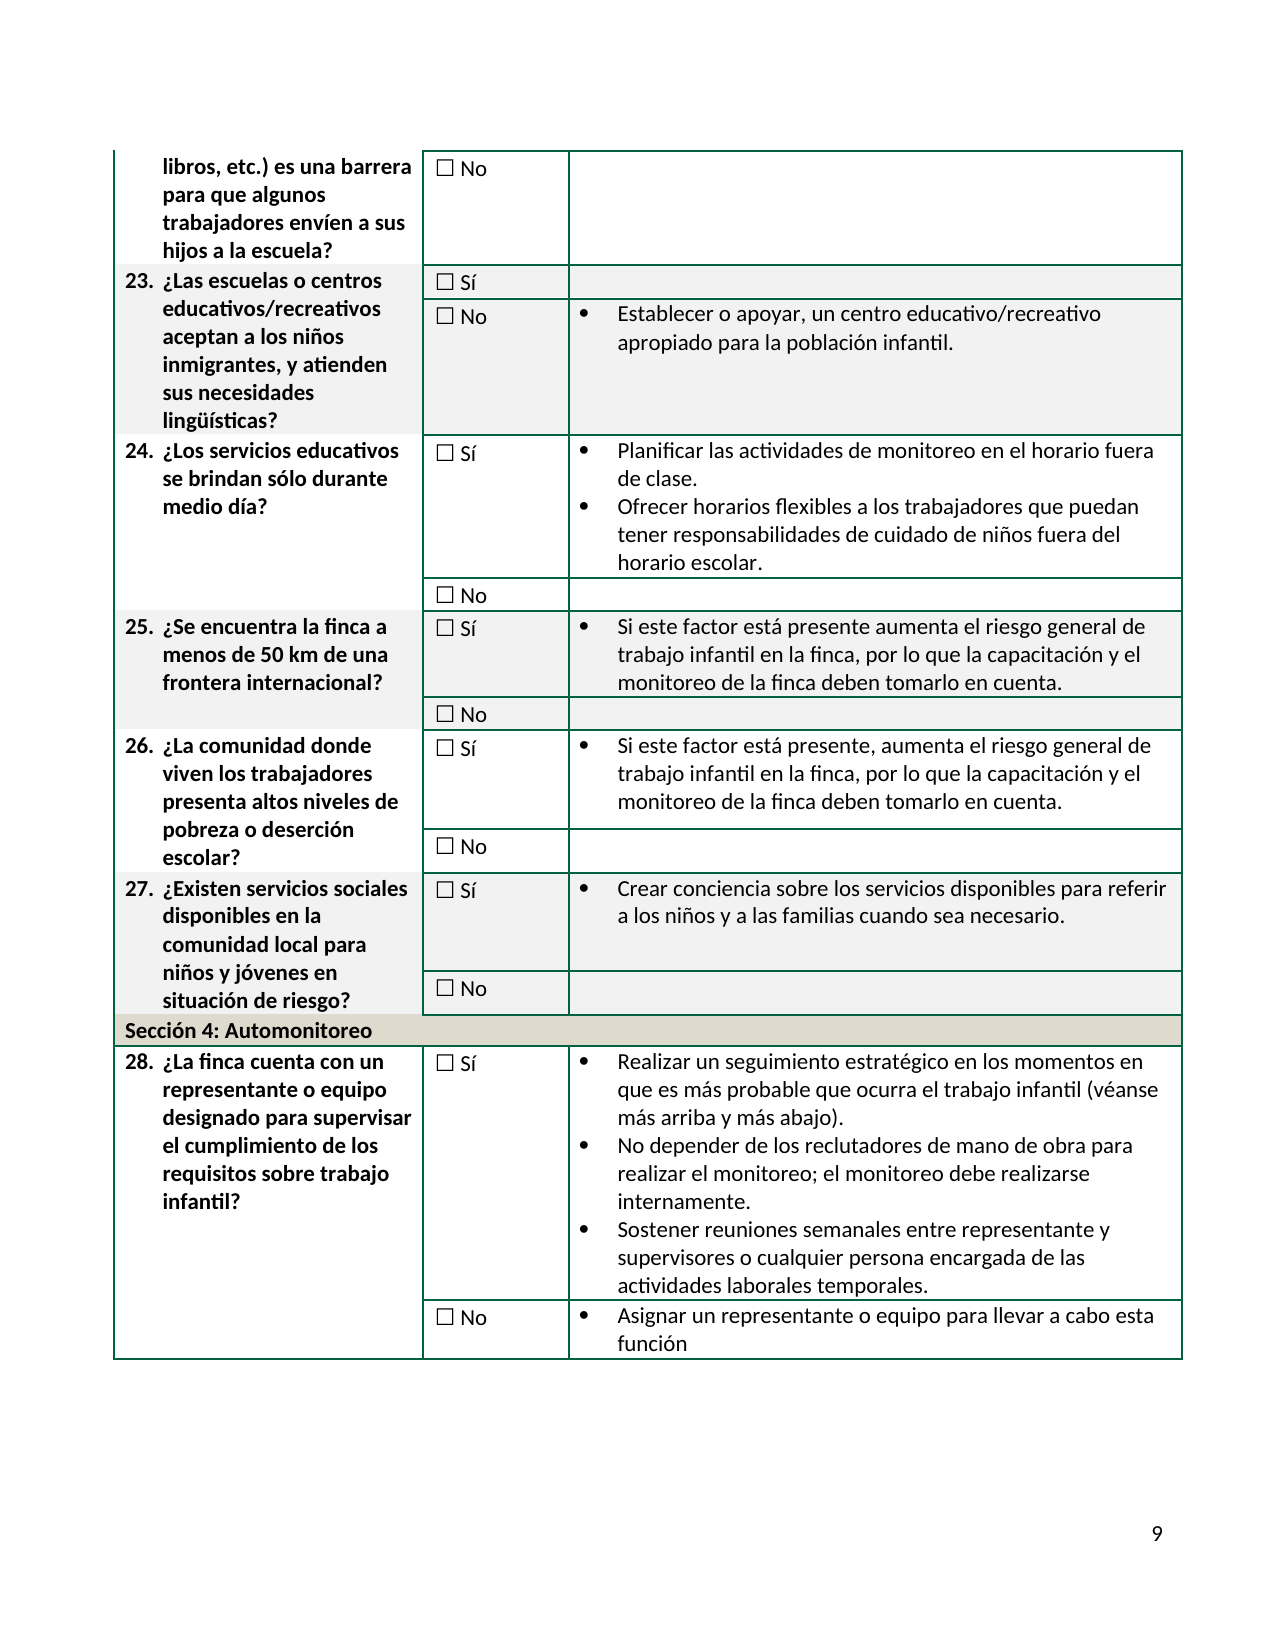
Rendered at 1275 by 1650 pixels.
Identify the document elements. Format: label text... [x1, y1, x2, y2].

table_cell [570, 830, 1181, 872]
table_cell Crear conciencia sobre los servicios disponibles para referir a los niños y a las familias cuando sea necesario. [570, 874, 1181, 970]
table_cell Realizar un seguimiento estratégico en los momentos en que es más probable que ocurra el trabajo infantil (véanse más arriba y más abajo). No depender de los reclutadores de mano de obra para realizar el monitoreo; el monitoreo debe realizarse internamente. Sostener reuniones semanales entre representante y supervisores o cualquier persona encargada de las actividades laborales temporales. [570, 1047, 1181, 1299]
table_cell [570, 698, 1181, 729]
table_cell No [424, 300, 568, 434]
table_cell No [424, 972, 568, 1014]
table_cell No [424, 579, 568, 610]
table_cell Sí [424, 612, 568, 696]
table_cell Si este factor está presente aumenta el riesgo general de trabajo infantil en la finca, por lo que la capacitación y el monitoreo de la finca deben tomarlo en cuenta. [570, 612, 1181, 696]
table_cell No [424, 152, 568, 264]
table_cell ¿La comunidad donde viven los trabajadores presenta altos niveles de pobreza o deserción escolar? [115, 729, 422, 872]
table_cell [570, 266, 1181, 297]
table_cell Asignar un representante o equipo para llevar a cabo esta función [570, 1301, 1181, 1357]
table_cell [570, 579, 1181, 610]
table_cell Sí [424, 874, 568, 970]
table_cell Si este factor está presente, aumenta el riesgo general de trabajo infantil en la finca, por lo que la capacitación y el monitoreo de la finca deben tomarlo en cuenta. [570, 731, 1181, 828]
table_cell [570, 972, 1181, 1014]
table_cell Sección 4: Automonitoreo [115, 1014, 1181, 1045]
table_cell ¿La finca cuenta con un representante o equipo designado para supervisar el cumplimiento de los requisitos sobre trabajo infantil? [115, 1047, 422, 1357]
table_cell Sí [424, 1047, 568, 1299]
table_cell Planificar las actividades de monitoreo en el horario fuera de clase. Ofrecer horarios flexibles a los trabajadores que puedan tener responsabilidades de cuidado de niños fuera del horario escolar. [570, 436, 1181, 577]
table_cell No [424, 830, 568, 872]
table_cell Sí [424, 436, 568, 577]
table_cell Sí [424, 731, 568, 828]
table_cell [115, 150, 422, 264]
table_cell No [424, 698, 568, 729]
table_cell Sí [424, 266, 568, 297]
table_cell ¿Existen servicios sociales disponibles en la comunidad local para niños y jóvenes en situación de riesgo? [115, 872, 422, 1014]
table_cell ¿Las escuelas o centros educativos/recreativos aceptan a los niños inmigrantes, y atienden sus necesidades lingüísticas? [115, 264, 422, 434]
table_cell ¿Se encuentra la finca a menos de 50 km de una frontera internacional? [115, 610, 422, 729]
table_cell [570, 152, 1181, 264]
table_cell No [424, 1301, 568, 1357]
table_cell Establecer o apoyar, un centro educativo/recreativo apropiado para la población infantil. [570, 300, 1181, 434]
table_cell ¿Los servicios educativos se brindan sólo durante medio día? [115, 434, 422, 610]
